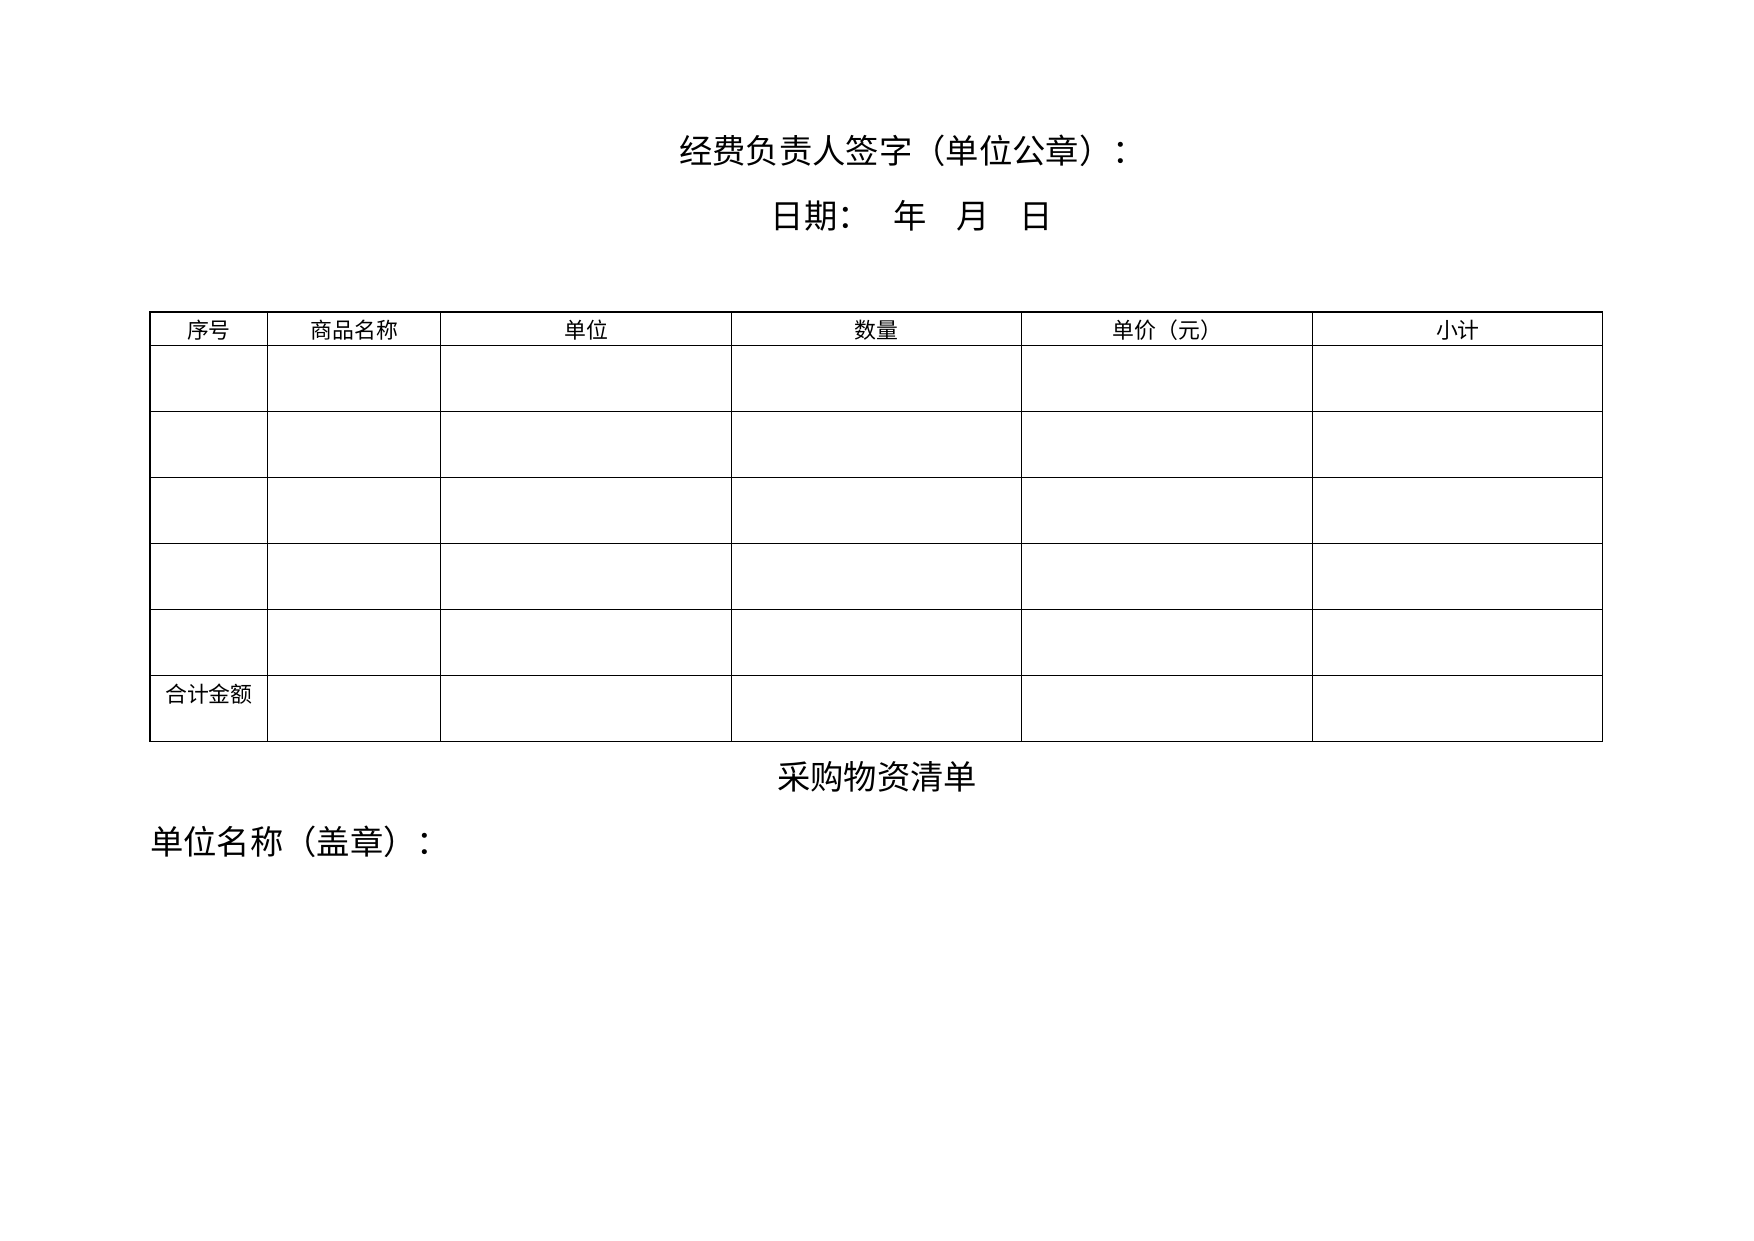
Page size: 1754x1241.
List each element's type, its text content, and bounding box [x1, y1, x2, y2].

table_cell [441, 610, 731, 675]
text 单位名称（盖章）： [150, 807, 1604, 872]
table_cell [1313, 676, 1602, 741]
table_cell [151, 478, 267, 543]
table_cell [268, 478, 440, 543]
table_cell [268, 412, 440, 477]
table_header 单价（元） [1022, 313, 1312, 345]
table_cell [268, 610, 440, 675]
table_header 数量 [732, 313, 1021, 345]
table_cell 合计金额 [151, 676, 267, 741]
table_cell [1313, 346, 1602, 411]
table_cell [268, 544, 440, 609]
table_cell [441, 346, 731, 411]
table_cell [151, 412, 267, 477]
table_cell [1313, 412, 1602, 477]
table_cell [268, 676, 440, 741]
table_cell [732, 544, 1021, 609]
table_cell [441, 478, 731, 543]
table_cell [1022, 478, 1312, 543]
table_cell [1313, 544, 1602, 609]
table_cell [1313, 610, 1602, 675]
table_cell [732, 478, 1021, 543]
table_cell [732, 346, 1021, 411]
table_cell [441, 676, 731, 741]
text 日期： 年 月 日 [150, 181, 1604, 246]
table_cell [151, 544, 267, 609]
table_cell [732, 412, 1021, 477]
table_cell [1022, 412, 1312, 477]
text 经费负责人签字（单位公章）： [150, 116, 1604, 181]
table_cell [1022, 676, 1312, 741]
table_cell [1313, 478, 1602, 543]
table_cell [1022, 544, 1312, 609]
table_cell [441, 544, 731, 609]
table_cell [732, 676, 1021, 741]
table_cell [151, 346, 267, 411]
table_cell [441, 412, 731, 477]
table_cell [1022, 346, 1312, 411]
table_header 商品名称 [268, 313, 440, 345]
table_cell [268, 346, 440, 411]
table_cell [732, 610, 1021, 675]
table_header 序号 [151, 313, 267, 345]
text 采购物资清单 [150, 742, 1604, 807]
table_header 小计 [1313, 313, 1602, 345]
table_header 单位 [441, 313, 731, 345]
table_cell [151, 610, 267, 675]
table_cell [1022, 610, 1312, 675]
